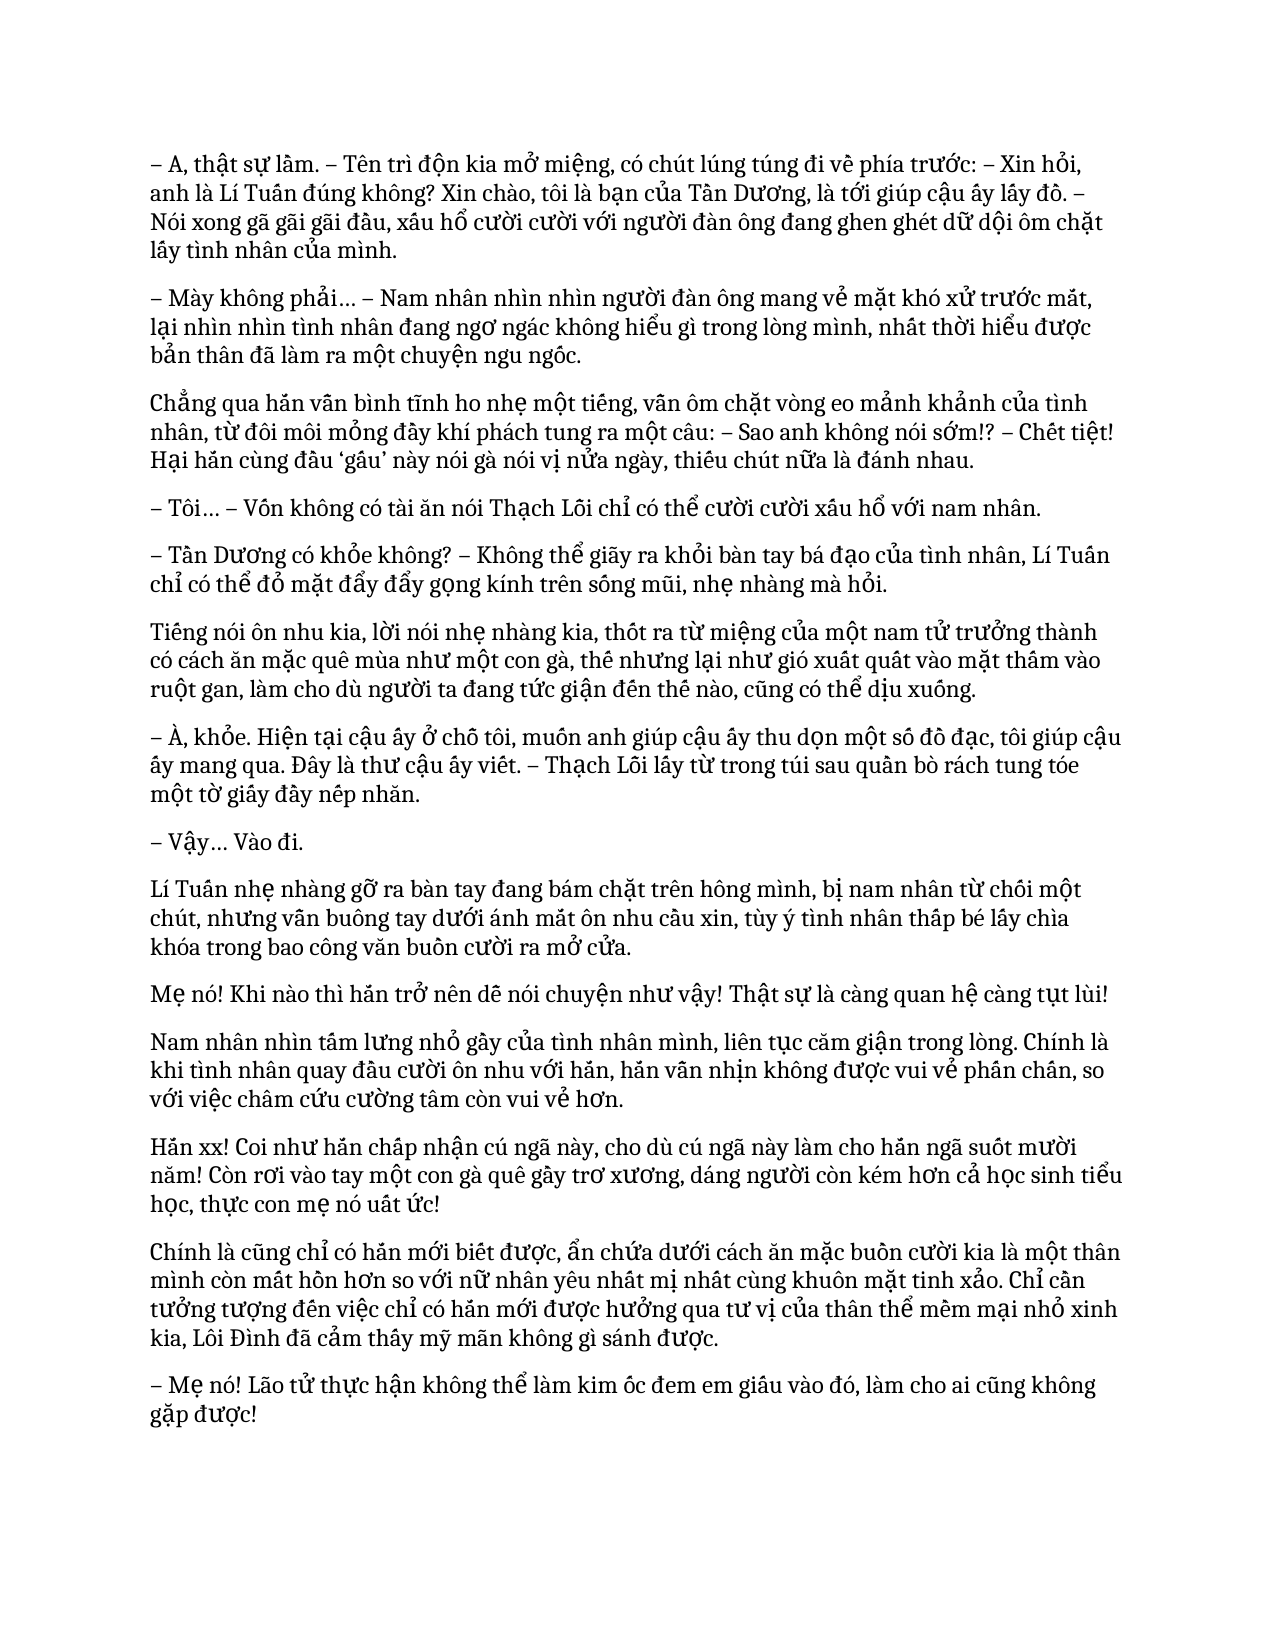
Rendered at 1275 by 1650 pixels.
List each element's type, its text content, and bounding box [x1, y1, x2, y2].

text – Tôi… – Vốn không có tài ăn nói Thạch Lỗi chỉ có thể cười cười xấu hổ với nam nhân. [150, 494, 1125, 522]
text Chẳng qua hắn vẫn bình tĩnh ho nhẹ một tiếng, vẫn ôm chặt vòng eo mảnh khảnh của tình nhân, từ đôi môi mỏng đầy khí phách tung ra một câu: – Sao anh không nói sớm!? – Chết tiệt! Hại hắn cùng đầu ‘gấu’ này nói gà nói vị nửa ngày, thiếu chút nữa là đánh nhau. [150, 389, 1125, 475]
text – A, thật sự lầm. – Tên trì độn kia mở miệng, có chút lúng túng đi về phía trước: – Xin hỏi, anh là Lí Tuấn đúng không? Xin chào, tôi là bạn của Tần Dương, là tới giúp cậu ấy lấy đồ. – Nói xong gã gãi gãi đầu, xấu hổ cười cười với người đàn ông đang ghen ghét dữ dội ôm chặt lấy tình nhân của mình. [150, 150, 1125, 265]
text Tiếng nói ôn nhu kia, lời nói nhẹ nhàng kia, thốt ra từ miệng của một nam tử trưởng thành có cách ăn mặc quê mùa như một con gà, thế nhưng lại như gió xuất quất vào mặt thấm vào ruột gan, làm cho dù người ta đang tức giận đến thế nào, cũng có thể dịu xuống. [150, 617, 1125, 704]
text – À, khỏe. Hiện tại cậu ấy ở chỗ tôi, muốn anh giúp cậu ấy thu dọn một số đồ đạc, tôi giúp cậu ấy mang qua. Đây là thư cậu ấy viết. – Thạch Lỗi lấy từ trong túi sau quần bò rách tung tóe một tờ giấy đầy nếp nhăn. [150, 722, 1125, 809]
text Nam nhân nhìn tấm lưng nhỏ gầy của tình nhân mình, liên tục căm giận trong lòng. Chính là khi tình nhân quay đầu cười ôn nhu với hắn, hắn vẫn nhịn không được vui vẻ phấn chấn, so với việc châm cứu cường tâm còn vui vẻ hơn. [150, 1027, 1125, 1114]
text Mẹ nó! Khi nào thì hắn trở nên dễ nói chuyện như vậy! Thật sự là càng quan hệ càng tụt lùi! [150, 980, 1125, 1009]
text – Mày không phải… – Nam nhân nhìn nhìn người đàn ông mang vẻ mặt khó xử trước mắt, lại nhìn nhìn tình nhân đang ngơ ngác không hiểu gì trong lòng mình, nhất thời hiểu được bản thân đã làm ra một chuyện ngu ngốc. [150, 284, 1125, 370]
text Hắn xx! Coi như hắn chấp nhận cú ngã này, cho dù cú ngã này làm cho hắn ngã suốt mười năm! Còn rơi vào tay một con gà quê gầy trơ xương, dáng người còn kém hơn cả học sinh tiểu học, thực con mẹ nó uất ức! [150, 1132, 1125, 1219]
text – Tần Dương có khỏe không? – Không thể giãy ra khỏi bàn tay bá đạo của tình nhân, Lí Tuấn chỉ có thể đỏ mặt đẩy đẩy gọng kính trên sống mũi, nhẹ nhàng mà hỏi. [150, 541, 1125, 599]
text – Vậy… Vào đi. [150, 827, 1125, 856]
text Chính là cũng chỉ có hắn mới biết được, ẩn chứa dưới cách ăn mặc buồn cười kia là một thân mình còn mất hồn hơn so với nữ nhân yêu nhất mị nhất cùng khuôn mặt tinh xảo. Chỉ cần tưởng tượng đến việc chỉ có hắn mới được hưởng qua tư vị của thân thể mềm mại nhỏ xinh kia, Lôi Đình đã cảm thấy mỹ mãn không gì sánh được. [150, 1237, 1125, 1352]
text Lí Tuấn nhẹ nhàng gỡ ra bàn tay đang bám chặt trên hông mình, bị nam nhân từ chối một chút, nhưng vẫn buông tay dưới ánh mắt ôn nhu cầu xin, tùy ý tình nhân thấp bé lấy chìa khóa trong bao công văn buồn cười ra mở cửa. [150, 875, 1125, 961]
text – Mẹ nó! Lão tử thực hận không thể làm kim ốc đem em giấu vào đó, làm cho ai cũng không gặp được! [150, 1371, 1125, 1429]
